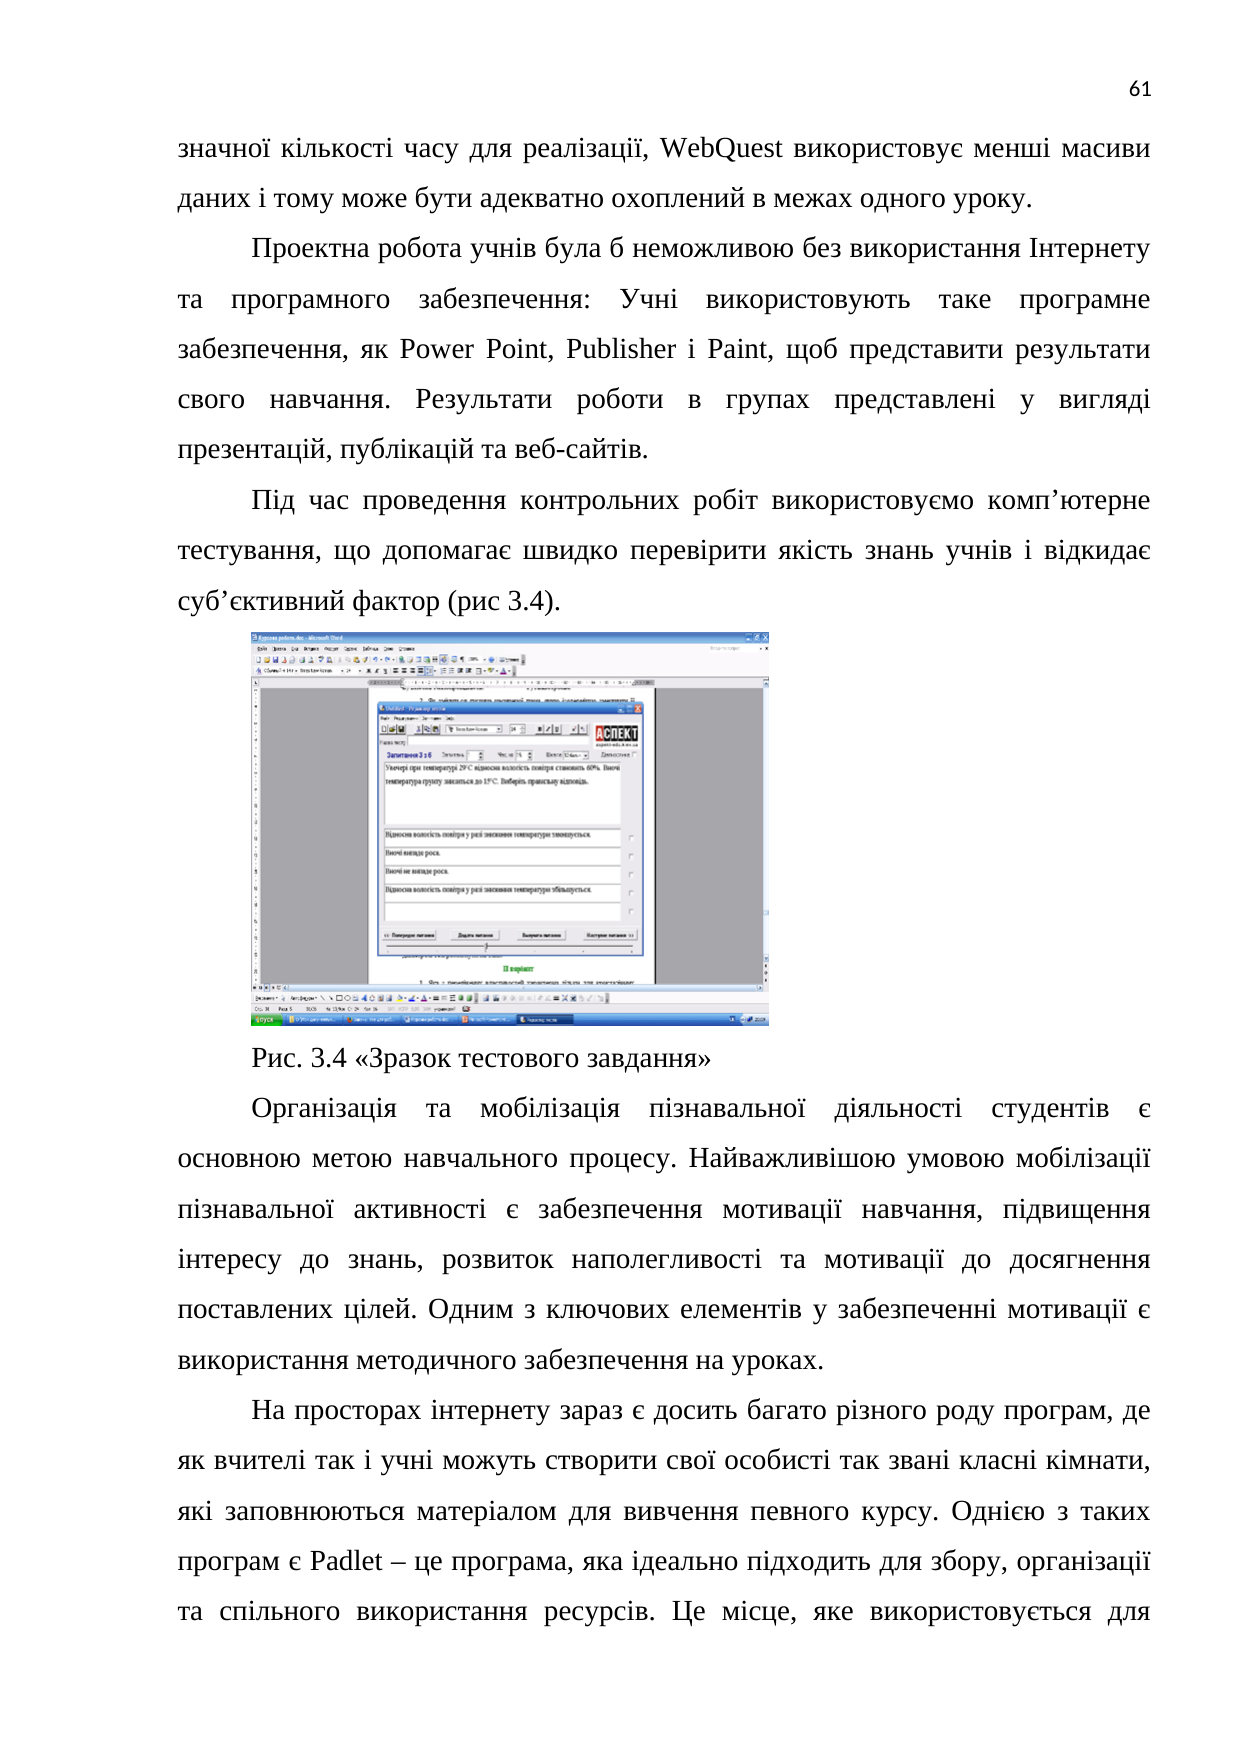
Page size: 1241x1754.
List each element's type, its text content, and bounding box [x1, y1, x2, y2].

picture [251, 632, 769, 1026]
text Проектна робота учнів була б неможливою без використання Інтернету та програмного забезпечення: Учні використовують таке програмне забезпечення, як Power Point, Publisher і Paint, щоб представити результати свого навчання. Результати роботи в групах представлені у вигляді презентацій, публікацій та веб-сайтів. [177, 230, 1152, 465]
text Рис. 3.4 «Зразок тестового завдання» [177, 1040, 1152, 1073]
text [177, 1392, 1152, 1627]
text Організація та мобілізація пізнавальної діяльності студентів є основною метою навчального процесу. Найважливішою умовою мобілізації пізнавальної активності є забезпечення мотивації навчання, підвищення інтересу до знань, розвиток наполегливості та мотивації до досягнення поставлених цілей. Одним з ключових елементів у забезпеченні мотивації є використання методичного забезпечення на уроках. [177, 1090, 1152, 1375]
text Під час проведення контрольних робіт використовуємо комп’ютерне тестування, що допомагає швидко перевірити якість знань учнів і відкидає суб’єктивний фактор (рис 3.4). [177, 482, 1152, 616]
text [177, 130, 1152, 214]
